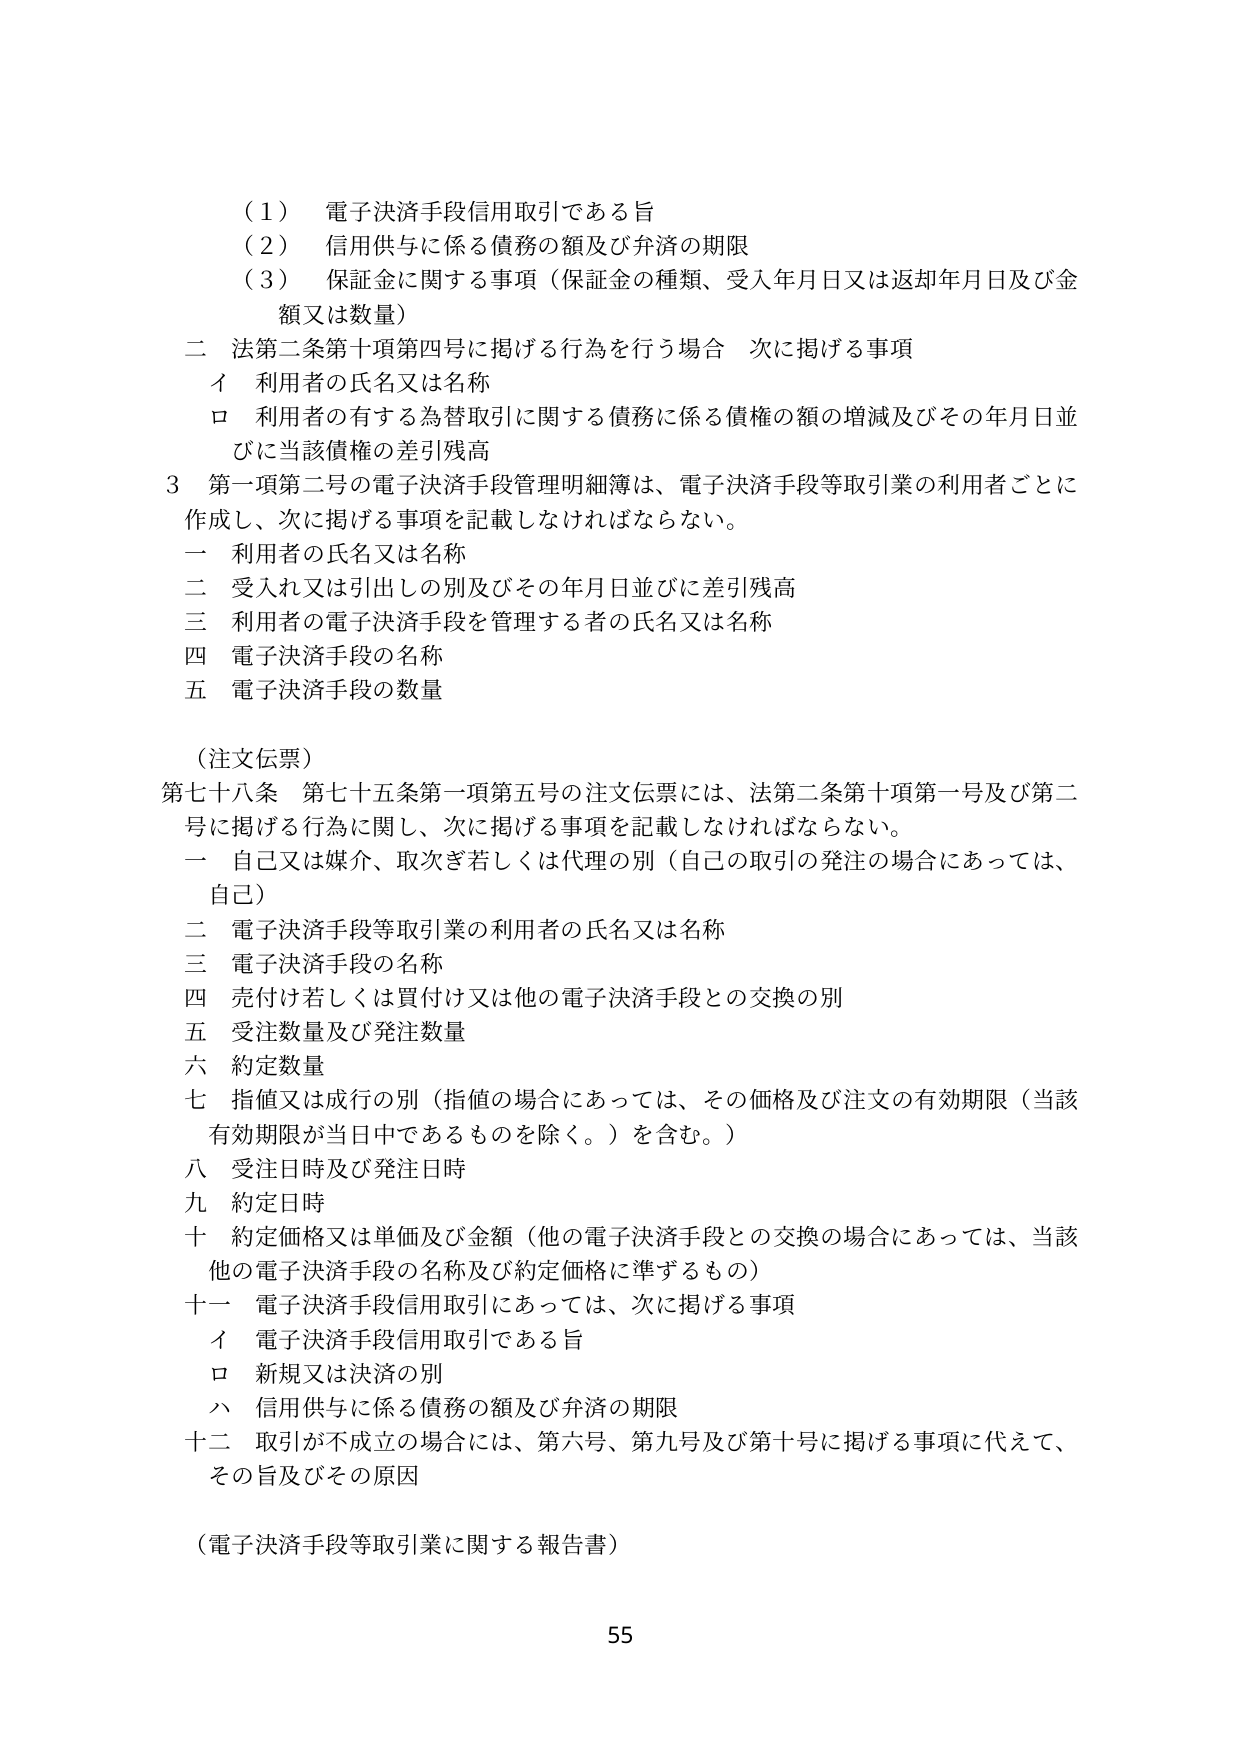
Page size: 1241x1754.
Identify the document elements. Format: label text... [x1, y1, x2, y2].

text 十 約定価格又は単価及び金額（他の電子決済手段との交換の場合にあっては、当該他の電子決済手段の名称及び約定価格に準ずるもの） [184, 1219, 1079, 1287]
text （電子決済手段等取引業に関する報告書） [184, 1526, 1079, 1560]
text ハ 信用供与に係る債務の額及び弁済の期限 [207, 1389, 1079, 1424]
text （３） 保証金に関する事項（保証金の種類、受入年月日又は返却年月日及び金額又は数量） [230, 262, 1079, 330]
text 二 受入れ又は引出しの別及びその年月日並びに差引残高 [184, 569, 1079, 604]
text イ 利用者の氏名又は名称 [207, 364, 1079, 399]
text 二 電子決済手段等取引業の利用者の氏名又は名称 [184, 911, 1079, 945]
text 六 約定数量 [184, 1048, 1079, 1082]
text （２） 信用供与に係る債務の額及び弁済の期限 [230, 228, 1079, 262]
text 三 利用者の電子決済手段を管理する者の氏名又は名称 [184, 604, 1079, 638]
text 十一 電子決済手段信用取引にあっては、次に掲げる事項 [184, 1287, 1079, 1321]
text 八 受注日時及び発注日時 [184, 1150, 1079, 1184]
text イ 電子決済手段信用取引である旨 [207, 1321, 1079, 1355]
text 一 自己又は媒介、取次ぎ若しくは代理の別（自己の取引の発注の場合にあっては、自己） [184, 843, 1079, 911]
text 五 電子決済手段の数量 [184, 672, 1079, 706]
text ロ 利用者の有する為替取引に関する債務に係る債権の額の増減及びその年月日並びに当該債権の差引残高 [207, 399, 1079, 467]
text （１） 電子決済手段信用取引である旨 [230, 194, 1079, 228]
text 第七十八条 第七十五条第一項第五号の注文伝票には、法第二条第十項第一号及び第二号に掲げる行為に関し、次に掲げる事項を記載しなければならない。 [161, 774, 1079, 843]
text 十二 取引が不成立の場合には、第六号、第九号及び第十号に掲げる事項に代えて、その旨及びその原因 [184, 1424, 1079, 1492]
text 四 電子決済手段の名称 [184, 638, 1079, 672]
text ロ 新規又は決済の別 [207, 1355, 1079, 1389]
text 二 法第二条第十項第四号に掲げる行為を行う場合 次に掲げる事項 [184, 330, 1079, 364]
text 三 電子決済手段の名称 [184, 945, 1079, 979]
text 五 受注数量及び発注数量 [184, 1014, 1079, 1048]
text 四 売付け若しくは買付け又は他の電子決済手段との交換の別 [184, 979, 1079, 1014]
text 九 約定日時 [184, 1184, 1079, 1219]
text 七 指値又は成行の別（指値の場合にあっては、その価格及び注文の有効期限（当該有効期限が当日中であるものを除く。）を含む。） [184, 1082, 1079, 1150]
text ３ 第一項第二号の電子決済手段管理明細簿は、電子決済手段等取引業の利用者ごとに作成し、次に掲げる事項を記載しなければならない。 [161, 467, 1079, 535]
text （注文伝票） [184, 740, 1079, 774]
text 一 利用者の氏名又は名称 [184, 535, 1079, 569]
